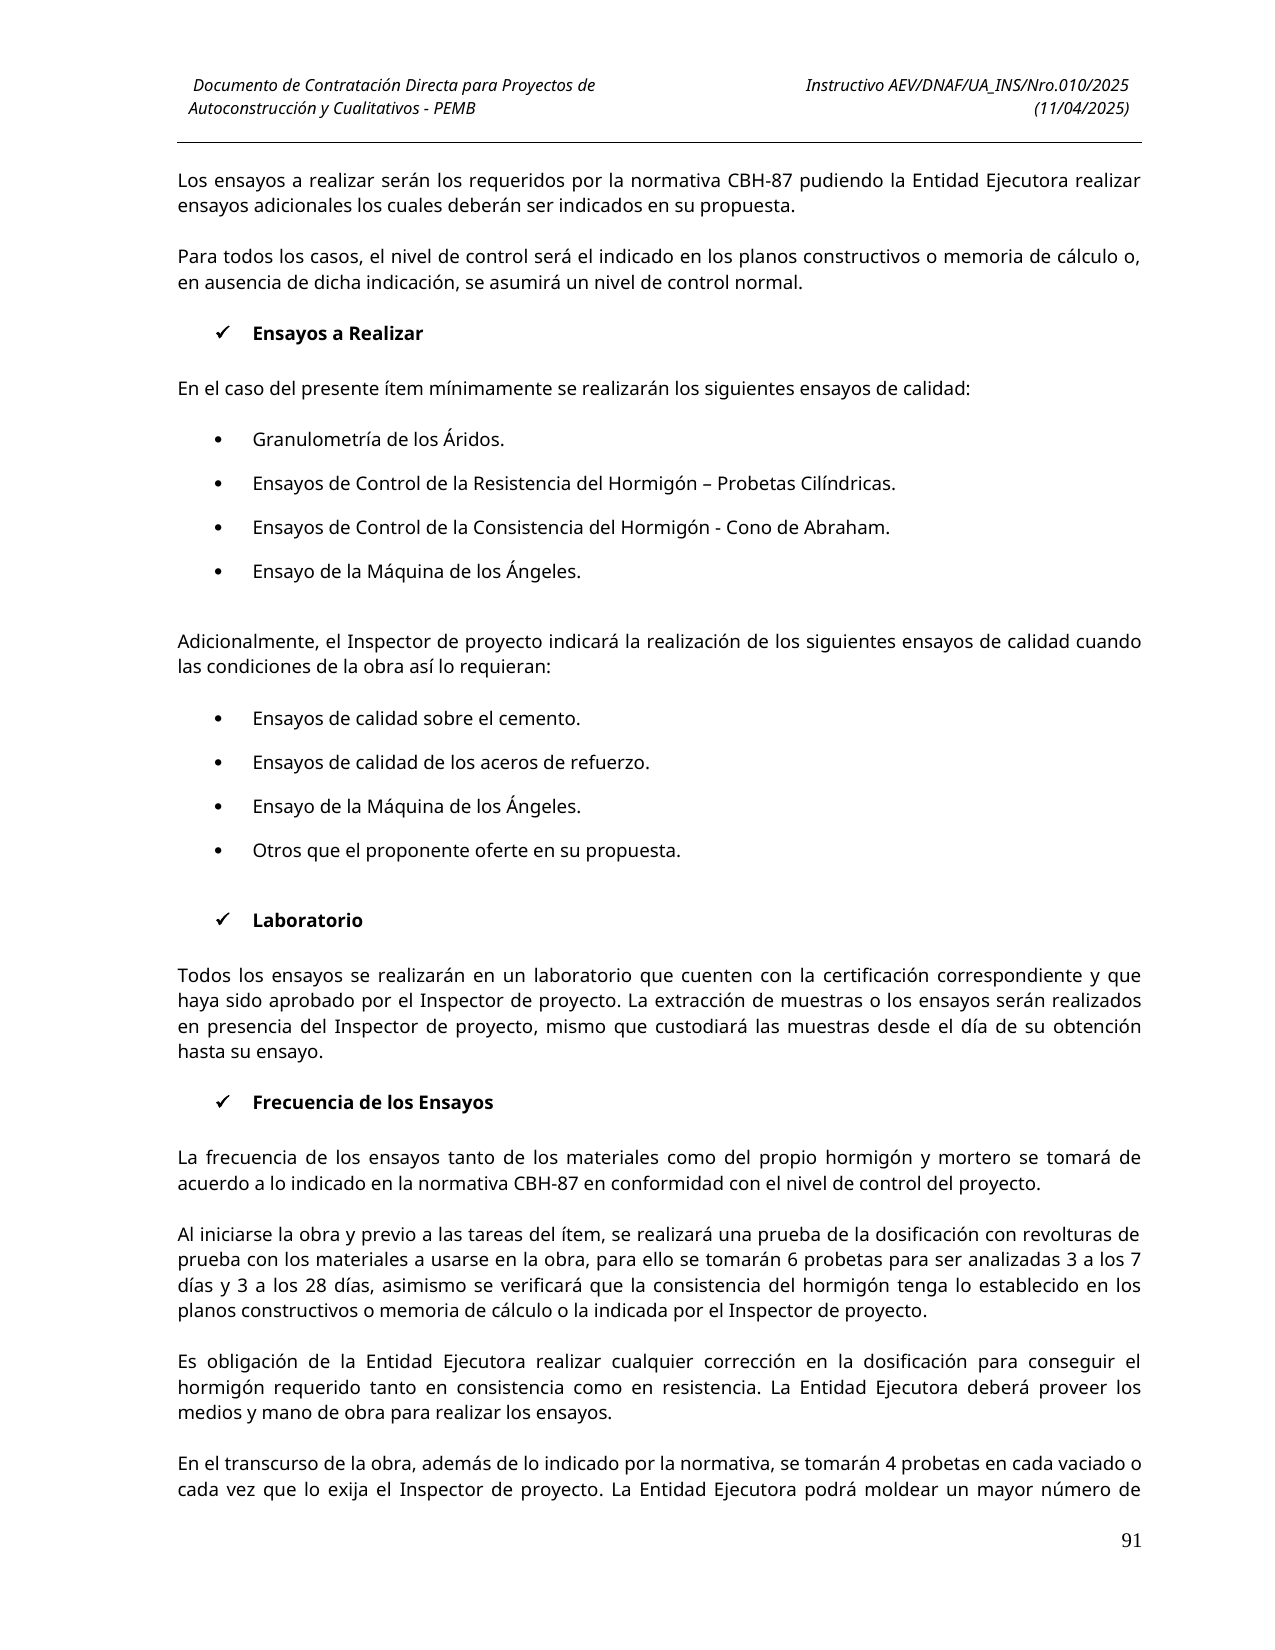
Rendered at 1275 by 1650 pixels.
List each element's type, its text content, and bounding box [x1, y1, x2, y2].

text La frecuencia de los ensayos tanto de los materiales como del propio hormigón y mortero se tomará de acuerdo a lo indicado en la normativa CBH-87 en conformidad con el nivel de control del proyecto. [177, 1144, 1142, 1196]
list Ensayo de la Máquina de los Ángeles. [215, 793, 1142, 819]
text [177, 1451, 1142, 1502]
text Es obligación de la Entidad Ejecutora realizar cualquier corrección en la dosificación para conseguir el hormigón requerido tanto en consistencia como en resistencia. La Entidad Ejecutora deberá proveer los medios y mano de obra para realizar los ensayos. [177, 1349, 1142, 1425]
list Frecuencia de los Ensayos [215, 1089, 1142, 1115]
text Adicionalmente, el Inspector de proyecto indicará la realización de los siguientes ensayos de calidad cuando las condiciones de la obra así lo requieran: [177, 628, 1142, 679]
list Otros que el proponente oferte en su propuesta. [215, 837, 1142, 863]
text Los ensayos a realizar serán los requeridos por la normativa CBH-87 pudiendo la Entidad Ejecutora realizar ensayos adicionales los cuales deberán ser indicados en su propuesta. [177, 167, 1142, 218]
text Al iniciarse la obra y previo a las tareas del ítem, se realizará una prueba de la dosificación con revolturas de prueba con los materiales a usarse en la obra, para ello se tomarán 6 probetas para ser analizadas 3 a los 7 días y 3 a los 28 días, asimismo se verificará que la consistencia del hormigón tenga lo establecido en los planos constructivos o memoria de cálculo o la indicada por el Inspector de proyecto. [177, 1221, 1142, 1323]
list Ensayos de Control de la Consistencia del Hormigón - Cono de Abraham. [215, 514, 1142, 540]
text Para todos los casos, el nivel de control será el indicado en los planos constructivos o memoria de cálculo o, en ausencia de dicha indicación, se asumirá un nivel de control normal. [177, 244, 1142, 295]
text Todos los ensayos se realizarán en un laboratorio que cuenten con la certificación correspondiente y que haya sido aprobado por el Inspector de proyecto. La extracción de muestras o los ensayos serán realizados en presencia del Inspector de proyecto, mismo que custodiará las muestras desde el día de su obtención hasta su ensayo. [177, 962, 1142, 1064]
list Ensayos de Control de la Resistencia del Hormigón – Probetas Cilíndricas. [215, 470, 1142, 496]
list Ensayo de la Máquina de los Ángeles. [215, 559, 1142, 584]
list Granulometría de los Áridos. [215, 426, 1142, 452]
text En el caso del presente ítem mínimamente se realizarán los siguientes ensayos de calidad: [177, 375, 1142, 401]
list Ensayos de calidad sobre el cemento. [215, 705, 1142, 730]
list Ensayos de calidad de los aceros de refuerzo. [215, 749, 1142, 774]
list Laboratorio [215, 907, 1142, 933]
list Ensayos a Realizar [215, 320, 1142, 346]
